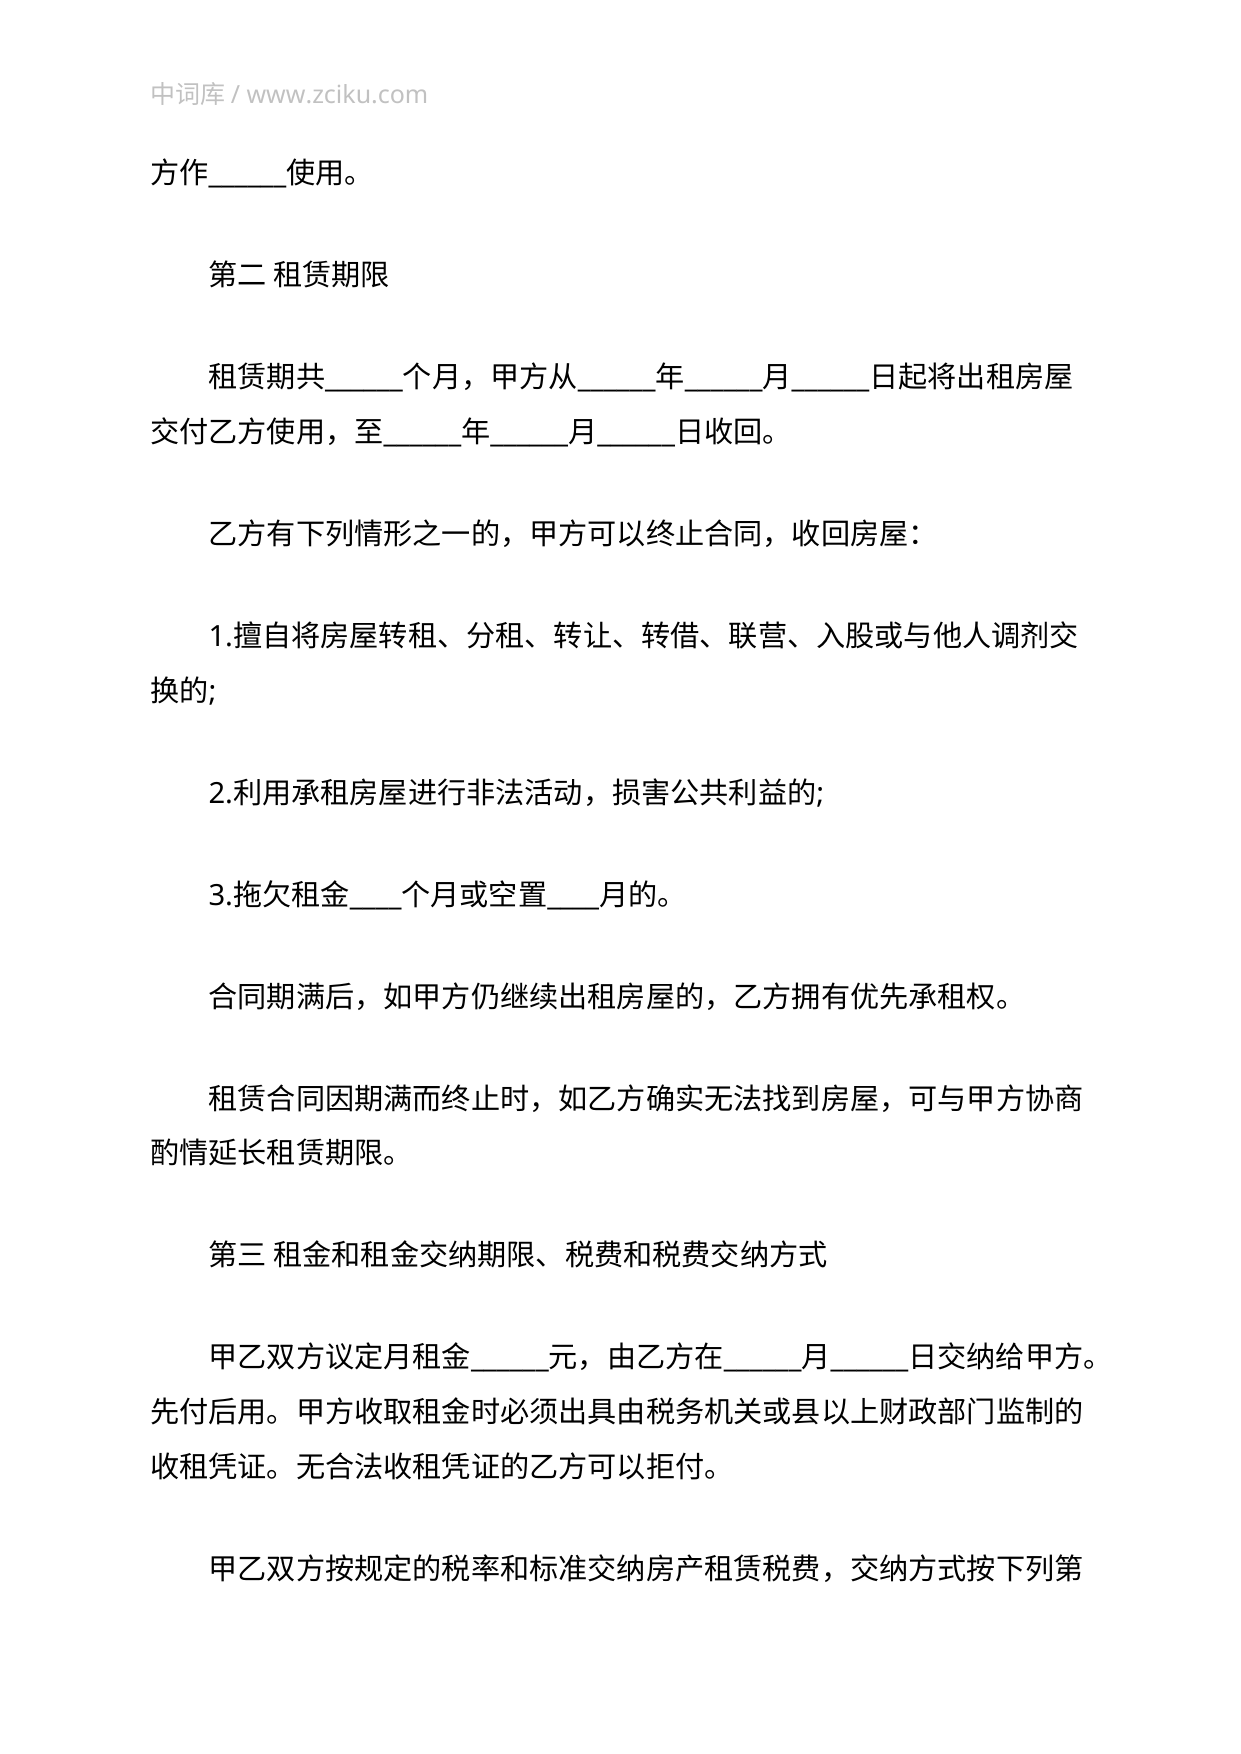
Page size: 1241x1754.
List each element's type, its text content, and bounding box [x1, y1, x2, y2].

text 乙方有下列情形之一的，甲方可以终止合同，收回房屋： [150, 511, 1090, 553]
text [150, 150, 1090, 192]
text 1.擅自将房屋转租、分租、转让、转借、联营、入股或与他人调剂交换的; [150, 612, 1090, 710]
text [150, 1545, 1090, 1588]
text 甲乙双方议定月租金______元，由乙方在______月______日交纳给甲方。先付后用。甲方收取租金时必须出具由税务机关或县以上财政部门监制的收租凭证。无合法收租凭证的乙方可以拒付。 [150, 1334, 1090, 1486]
text 3.拖欠租金____个月或空置____月的。 [150, 871, 1090, 914]
text 第二 租赁期限 [150, 252, 1090, 294]
text 2.利用承租房屋进行非法活动，损害公共利益的; [150, 769, 1090, 812]
text 租赁期共______个月，甲方从______年______月______日起将出租房屋交付乙方使用，至______年______月______日收回。 [150, 354, 1090, 451]
text 合同期满后，如甲方仍继续出租房屋的，乙方拥有优先承租权。 [150, 973, 1090, 1016]
text 第三 租金和租金交纳期限、税费和税费交纳方式 [150, 1232, 1090, 1274]
text 租赁合同因期满而终止时，如乙方确实无法找到房屋，可与甲方协商酌情延长租赁期限。 [150, 1075, 1090, 1172]
